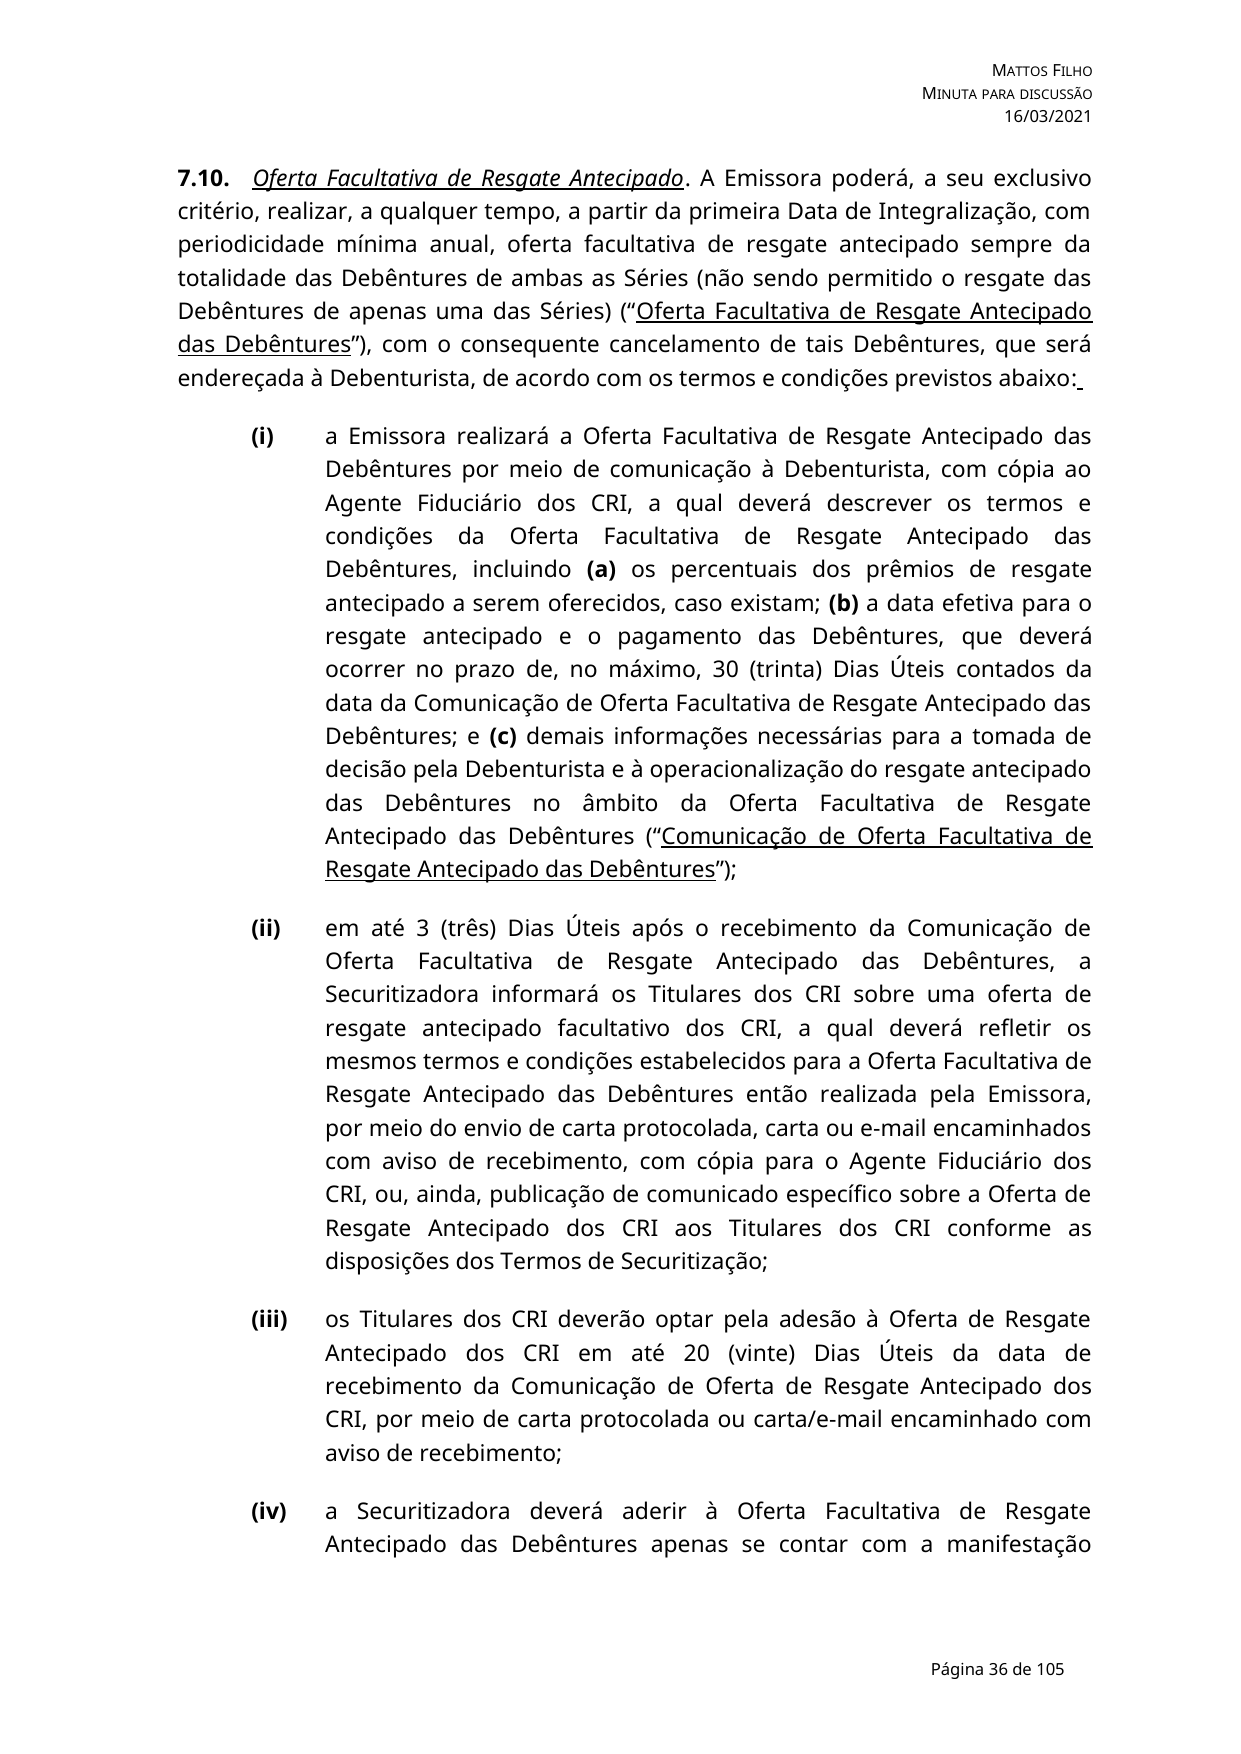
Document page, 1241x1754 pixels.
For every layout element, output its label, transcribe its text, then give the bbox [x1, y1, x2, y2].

list a Emissora realizará a Oferta Facultativa de Resgate Antecipado das Debêntures por meio de comunicação à Debenturista, com cópia ao Agente Fiduciário dos CRI, a qual deverá descrever os termos e condições da Oferta Facultativa de Resgate Antecipado das Debêntures, incluindo (a) os percentuais dos prêmios de resgate antecipado a serem oferecidos, caso existam; (b) a data efetiva para o resgate antecipado e o pagamento das Debêntures, que deverá ocorrer no prazo de, no máximo, 30 (trinta) Dias Úteis contados da data da Comunicação de Oferta Facultativa de Resgate Antecipado das Debêntures; e (c) demais informações necessárias para a tomada de decisão pela Debenturista e à operacionalização do resgate antecipado das Debêntures no âmbito da Oferta Facultativa de Resgate Antecipado das Debêntures (“Comunicação de Oferta Facultativa de Resgate Antecipado das Debêntures”); [251, 418, 1092, 884]
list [251, 1493, 1092, 1559]
subtitle Oferta Facultativa de Resgate Antecipado. A Emissora poderá, a seu exclusivo critério, realizar, a qualquer tempo, a partir da primeira Data de Integralização, com periodicidade mínima anual, oferta facultativa de resgate antecipado sempre da totalidade das Debêntures de ambas as Séries (não sendo permitido o resgate das Debêntures de apenas uma das Séries) (“Oferta Facultativa de Resgate Antecipado das Debêntures”), com o consequente cancelamento de tais Debêntures, que será endereçada à Debenturista, de acordo com os termos e condições previstos abaixo: [177, 159, 1092, 393]
list os Titulares dos CRI deverão optar pela adesão à Oferta de Resgate Antecipado dos CRI em até 20 (vinte) Dias Úteis da data de recebimento da Comunicação de Oferta de Resgate Antecipado dos CRI, por meio de carta protocolada ou carta/e-mail encaminhado com aviso de recebimento; [251, 1301, 1092, 1468]
list em até 3 (três) Dias Úteis após o recebimento da Comunicação de Oferta Facultativa de Resgate Antecipado das Debêntures, a Securitizadora informará os Titulares dos CRI sobre uma oferta de resgate antecipado facultativo dos CRI, a qual deverá refletir os mesmos termos e condições estabelecidos para a Oferta Facultativa de Resgate Antecipado das Debêntures então realizada pela Emissora, por meio do envio de carta protocolada, carta ou e-mail encaminhados com aviso de recebimento, com cópia para o Agente Fiduciário dos CRI, ou, ainda, publicação de comunicado específico sobre a Oferta de Resgate Antecipado dos CRI aos Titulares dos CRI conforme as disposições dos Termos de Securitização; [251, 909, 1092, 1276]
